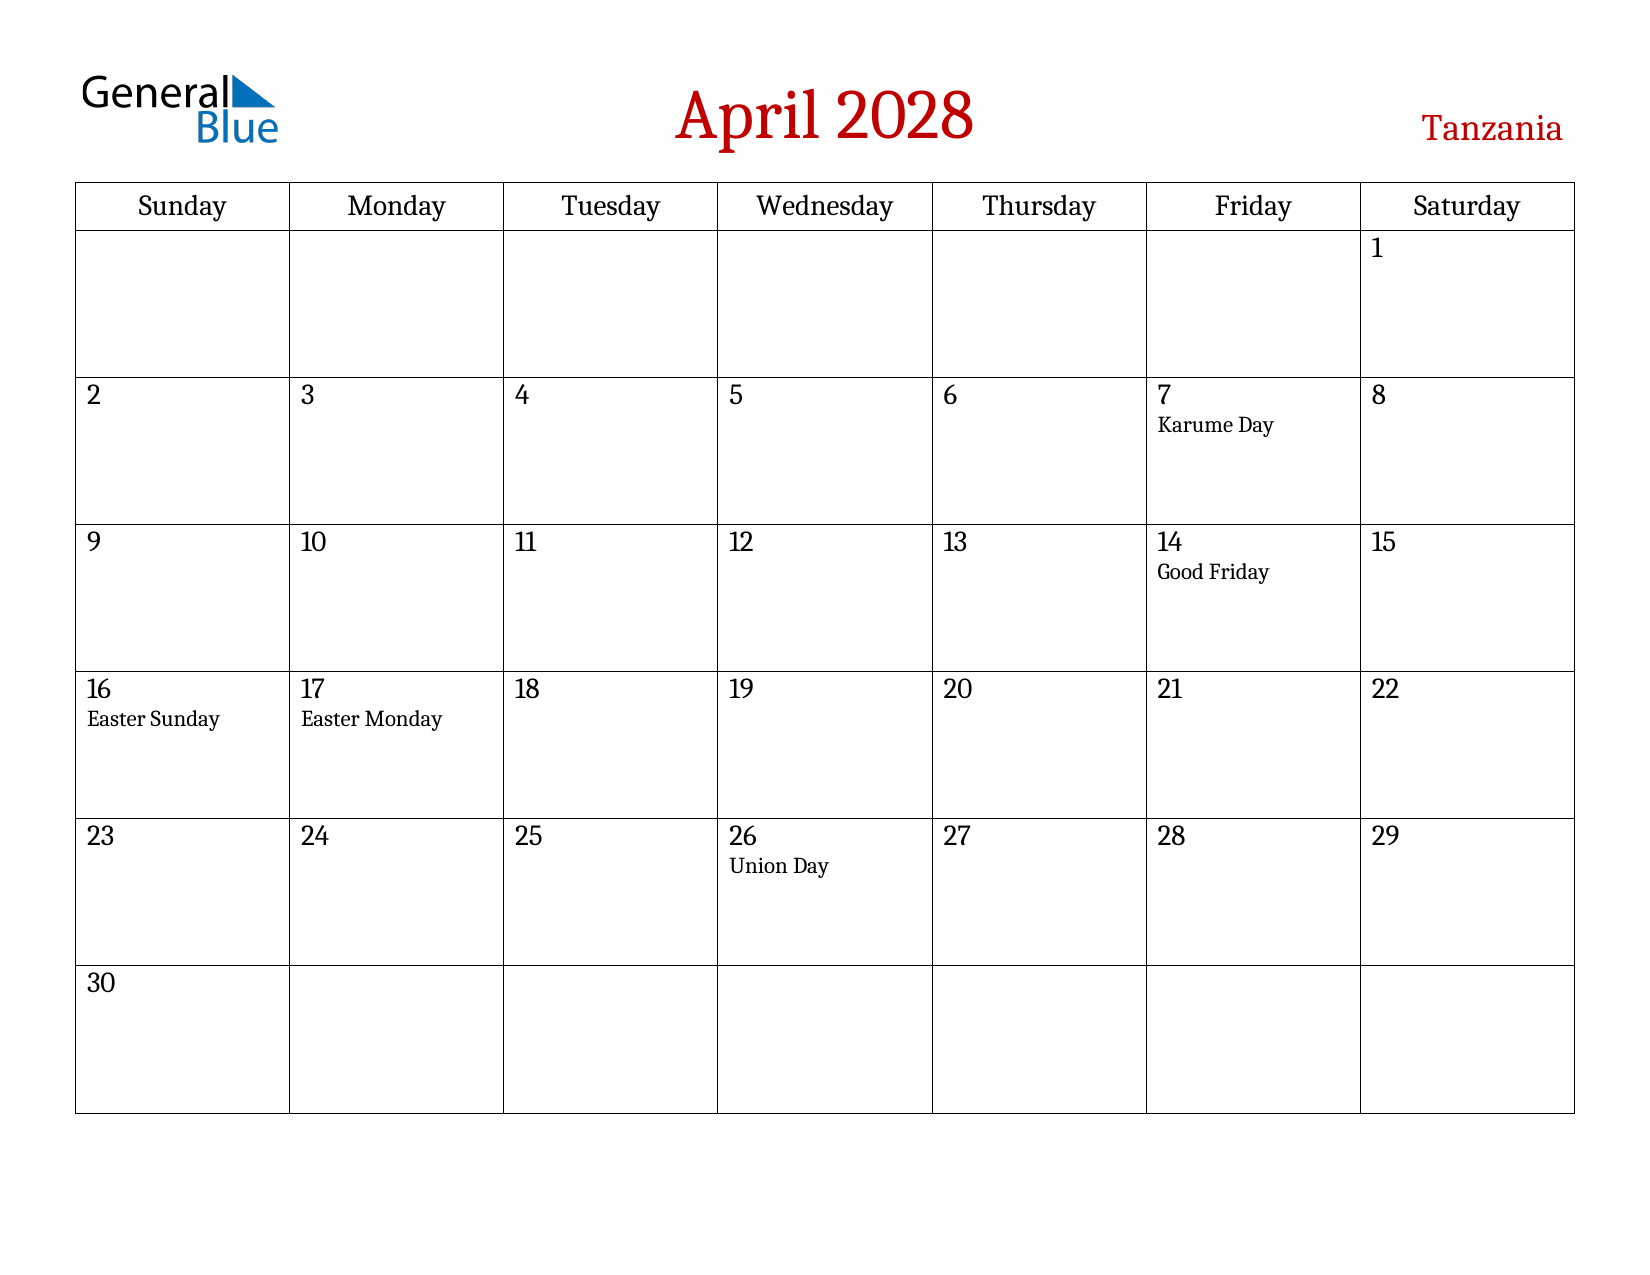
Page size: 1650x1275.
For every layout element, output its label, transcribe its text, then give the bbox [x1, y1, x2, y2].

table_cell 4 [504, 378, 717, 412]
table_cell [1361, 966, 1574, 1000]
picture [82, 75, 278, 143]
table_cell [933, 231, 1146, 264]
table_cell [933, 412, 1146, 524]
table_cell Easter Sunday [76, 706, 289, 818]
table_cell 17 [290, 672, 503, 706]
table_cell [1147, 966, 1360, 1000]
table_cell Union Day [718, 853, 932, 965]
table_cell 23 [76, 819, 289, 853]
table_cell 2 [76, 378, 289, 412]
table_cell Tuesday [504, 183, 717, 230]
table_cell 25 [504, 819, 717, 853]
table_cell 15 [1361, 525, 1574, 559]
table_cell [933, 853, 1146, 965]
table_cell [290, 1000, 503, 1112]
table_cell Karume Day [1147, 412, 1360, 524]
table_cell [933, 1000, 1146, 1112]
table_header April 2028 [504, 75, 1146, 182]
table_cell 29 [1361, 819, 1574, 853]
table_cell [718, 966, 932, 1000]
table_cell [1361, 412, 1574, 524]
table_cell 21 [1147, 672, 1360, 706]
table_cell [1147, 1000, 1360, 1112]
table_cell [290, 265, 503, 377]
table_cell [504, 231, 717, 264]
table_cell 7 [1147, 378, 1360, 412]
table_cell Good Friday [1147, 559, 1360, 671]
table_cell 3 [290, 378, 503, 412]
table_cell 12 [718, 525, 932, 559]
table_cell 19 [718, 672, 932, 706]
table_cell [504, 853, 717, 965]
table_cell [718, 265, 932, 377]
table_cell Thursday [933, 183, 1146, 230]
table_cell [76, 559, 289, 671]
table_cell [290, 231, 503, 264]
table_cell 27 [933, 819, 1146, 853]
table_cell [76, 1000, 289, 1112]
table_cell [504, 412, 717, 524]
table_cell [933, 966, 1146, 1000]
table_cell 20 [933, 672, 1146, 706]
table_cell [933, 265, 1146, 377]
table_cell 10 [290, 525, 503, 559]
table_cell [1361, 265, 1574, 377]
table_cell [504, 265, 717, 377]
table_cell Wednesday [718, 183, 932, 230]
table_cell [504, 706, 717, 818]
table_cell [718, 559, 932, 671]
table_cell [290, 853, 503, 965]
table_cell [1147, 853, 1360, 965]
table_cell [504, 559, 717, 671]
table_cell [718, 1000, 932, 1112]
table_cell Friday [1147, 183, 1360, 230]
table_cell [290, 559, 503, 671]
table_cell [1147, 265, 1360, 377]
table_cell 22 [1361, 672, 1574, 706]
table_cell [933, 559, 1146, 671]
table_cell Monday [290, 183, 503, 230]
table_cell 9 [76, 525, 289, 559]
table_header [76, 75, 503, 182]
table_cell [718, 706, 932, 818]
table_cell 13 [933, 525, 1146, 559]
table_cell [76, 231, 289, 264]
table_header Tanzania [1146, 75, 1574, 182]
table_cell [933, 706, 1146, 818]
table_cell [504, 1000, 717, 1112]
table_cell 14 [1147, 525, 1360, 559]
table_cell [718, 412, 932, 524]
table_cell 16 [76, 672, 289, 706]
table_cell Sunday [76, 183, 289, 230]
table_cell [1361, 1000, 1574, 1112]
table_cell [76, 265, 289, 377]
table_cell [290, 966, 503, 1000]
table_cell [1361, 853, 1574, 965]
table_cell 6 [933, 378, 1146, 412]
table_cell 24 [290, 819, 503, 853]
table_cell 1 [1361, 231, 1574, 264]
table_cell [718, 231, 932, 264]
table_cell [1147, 706, 1360, 818]
table_cell 11 [504, 525, 717, 559]
table_cell 8 [1361, 378, 1574, 412]
table_cell 26 [718, 819, 932, 853]
table_cell 28 [1147, 819, 1360, 853]
table_cell [76, 412, 289, 524]
table_cell 30 [76, 966, 289, 1000]
table_cell [76, 853, 289, 965]
table_cell [1361, 559, 1574, 671]
table_cell 18 [504, 672, 717, 706]
table_cell Saturday [1361, 183, 1574, 230]
table_cell Easter Monday [290, 706, 503, 818]
table_cell 5 [718, 378, 932, 412]
table_cell [1361, 706, 1574, 818]
table_cell [290, 412, 503, 524]
table_cell [1147, 231, 1360, 264]
table_cell [504, 966, 717, 1000]
